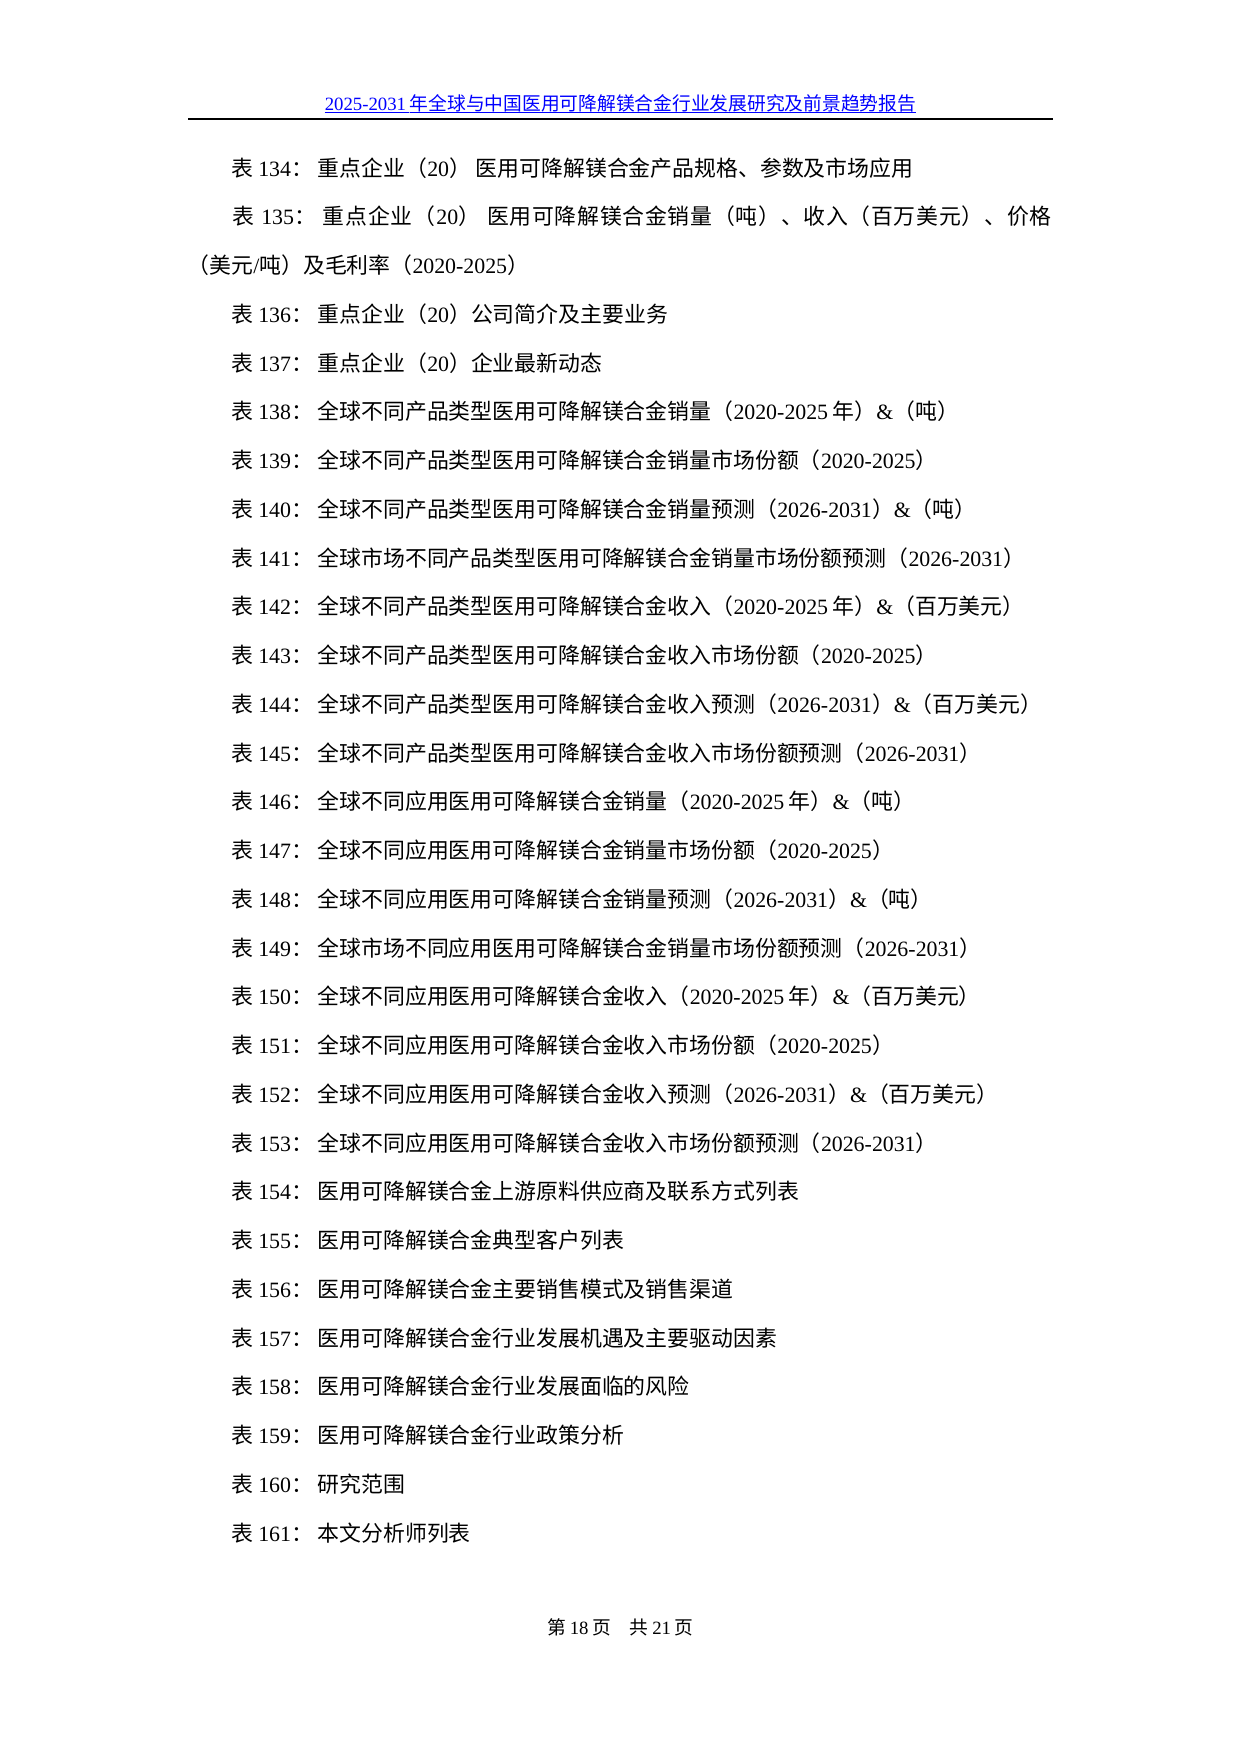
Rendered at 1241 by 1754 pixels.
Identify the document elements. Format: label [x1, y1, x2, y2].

text [187, 150, 1053, 1548]
